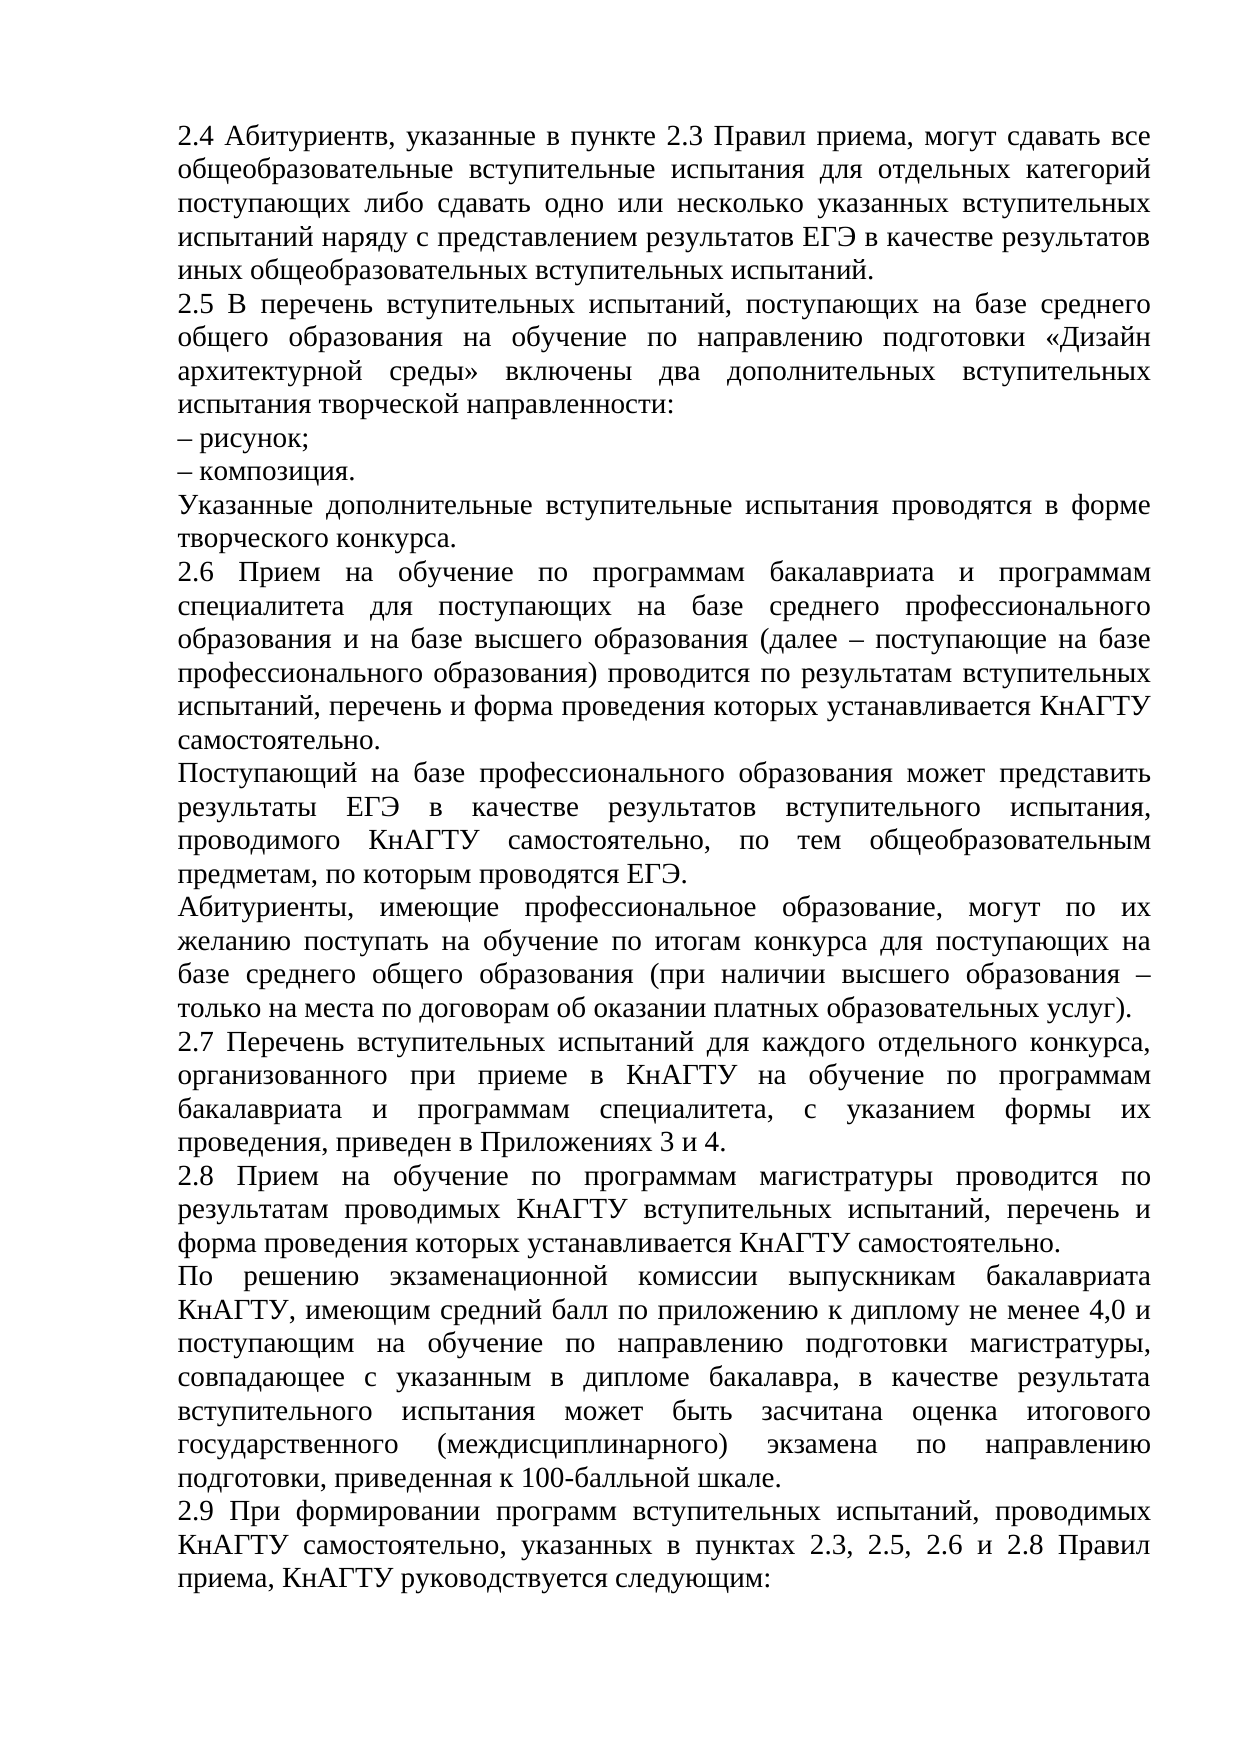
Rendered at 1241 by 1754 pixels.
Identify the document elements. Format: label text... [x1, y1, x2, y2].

text 2.8 Прием на обучение по программам магистратуры проводится по результатам проводимых КнАГТУ вступительных испытаний, перечень и форма проведения которых устанавливается КнАГТУ самостоятельно. [177, 1158, 1152, 1258]
text 2.5 В перечень вступительных испытаний, поступающих на базе среднего общего образования на обучение по направлению подготовки «Дизайн архитектурной среды» включены два дополнительных вступительных испытания творческой направленности: [177, 286, 1152, 420]
text – композиция. [177, 453, 1152, 487]
text 2.6 Прием на обучение по программам бакалавриата и программам специалитета для поступающих на базе среднего профессионального образования и на базе высшего образования (далее – поступающие на базе профессионального образования) проводится по результатам вступительных испытаний, перечень и форма проведения которых устанавливается КнАГТУ самостоятельно. [177, 554, 1152, 755]
text 2.7 Перечень вступительных испытаний для каждого отдельного конкурса, организованного при приеме в КнАГТУ на обучение по программам бакалавриата и программам специалитета, с указанием формы их проведения, приведен в Приложениях 3 и 4. [177, 1024, 1152, 1158]
text Абитуриенты, имеющие профессиональное образование, могут по их желанию поступать на обучение по итогам конкурса для поступающих на базе среднего общего образования (при наличии высшего образования – только на места по договорам об оказании платных образовательных услуг). [177, 889, 1152, 1024]
text 2.4 Абитуриентв, указанные в пункте 2.3 Правил приема, могут сдавать все общеобразовательные вступительные испытания для отдельных категорий поступающих либо сдавать одно или несколько указанных вступительных испытаний наряду с представлением результатов ЕГЭ в качестве результатов иных общеобразовательных вступительных испытаний. [177, 118, 1152, 286]
text Указанные дополнительные вступительные испытания проводятся в форме творческого конкурса. [177, 487, 1152, 554]
text 2.9 При формировании программ вступительных испытаний, проводимых КнАГТУ самостоятельно, указанных в пунктах 2.3, 2.5, 2.6 и 2.8 Правил приема, КнАГТУ руководствуется следующим: [177, 1493, 1152, 1594]
text По решению экзаменационной комиссии выпускникам бакалавриата КнАГТУ, имеющим средний балл по приложению к диплому не менее 4,0 и поступающим на обучение по направлению подготовки магистратуры, совпадающее с указанным в дипломе бакалавра, в качестве результата вступительного испытания может быть засчитана оценка итогового государственного (междисциплинарного) экзамена по направлению подготовки, приведенная к 100-балльной шкале. [177, 1258, 1152, 1493]
text – рисунок; [177, 420, 1152, 453]
text Поступающий на базе профессионального образования может представить результаты ЕГЭ в качестве результатов вступительного испытания, проводимого КнАГТУ самостоятельно, по тем общеобразовательным предметам, по которым проводятся ЕГЭ. [177, 755, 1152, 889]
